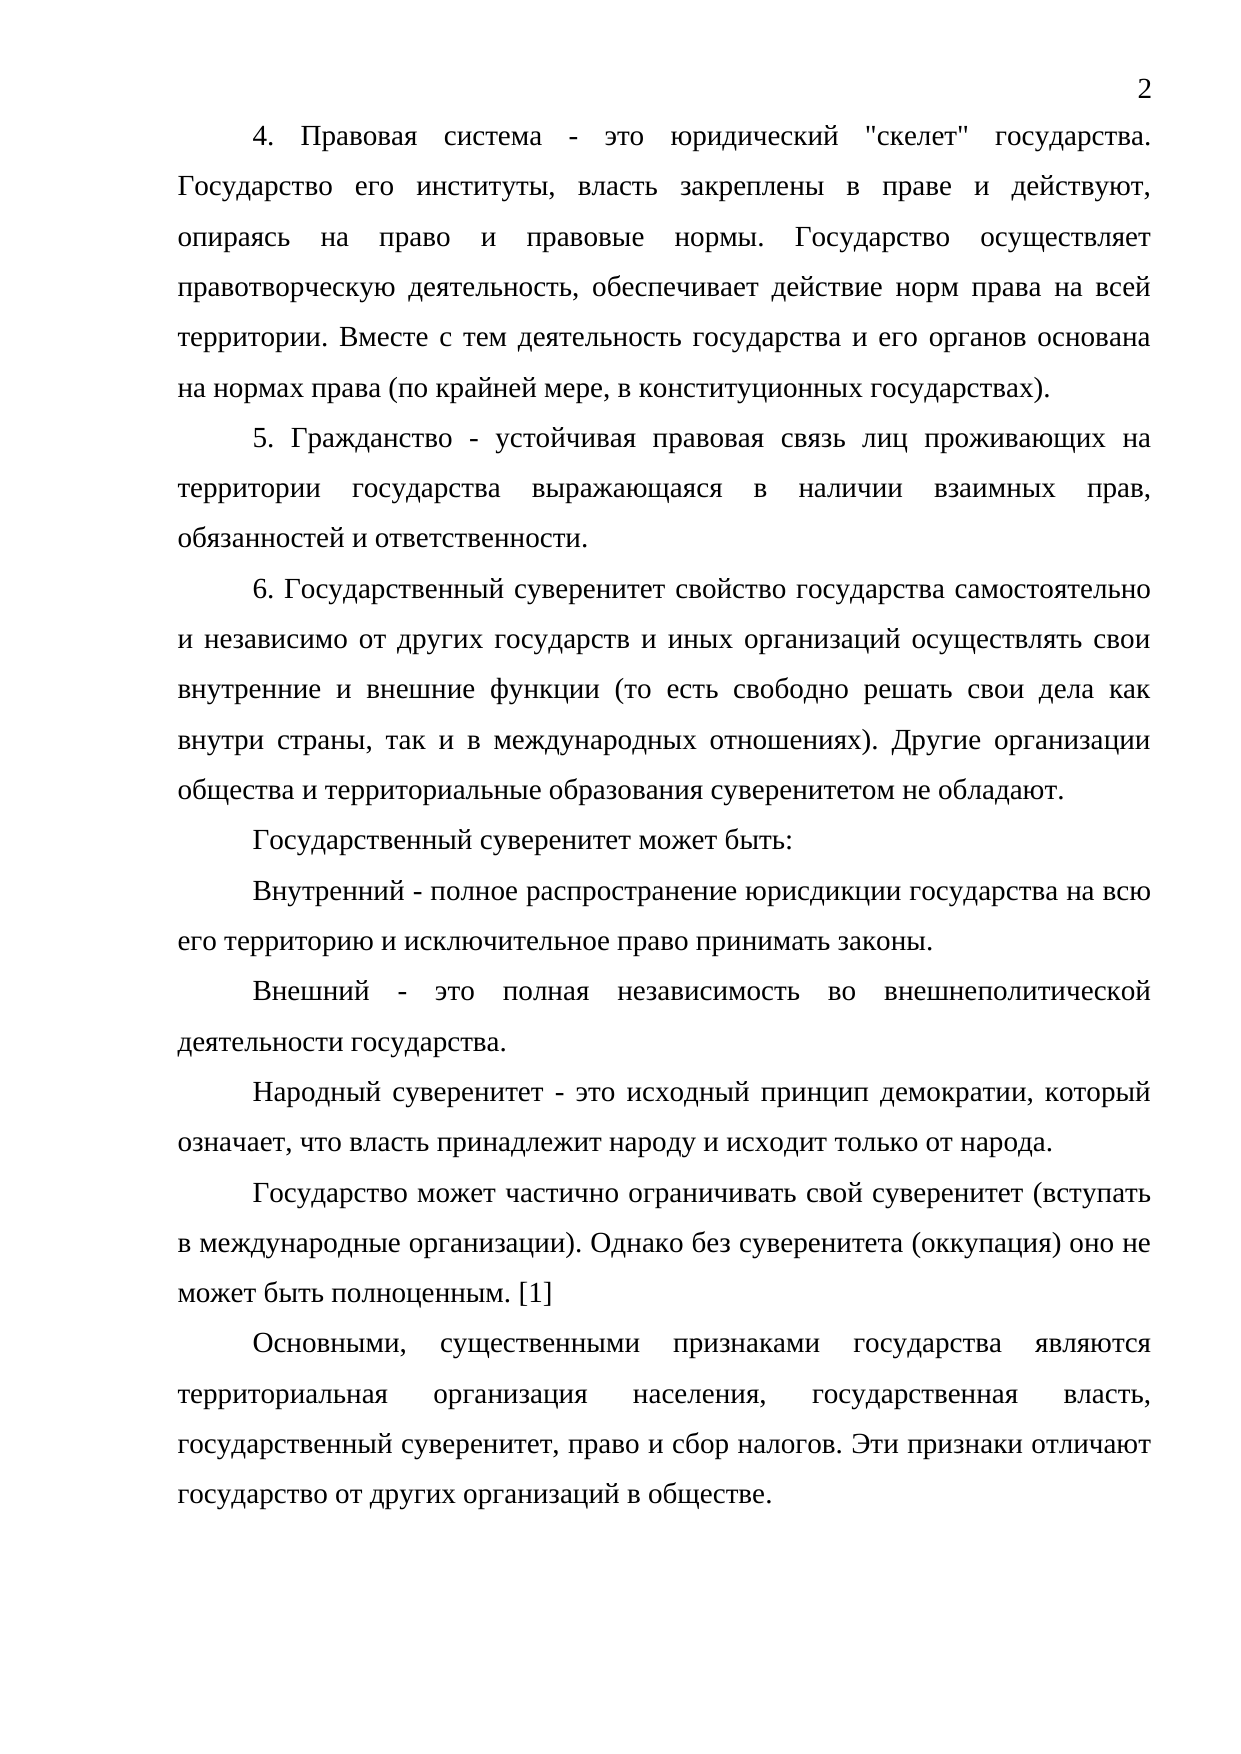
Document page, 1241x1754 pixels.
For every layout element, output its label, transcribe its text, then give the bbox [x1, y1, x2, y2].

text Народный суверенитет - это исходный принцип демократии, который означает, что власть принадлежит народу и исходит только от народа. [177, 1074, 1152, 1158]
text 5. Гражданство - устойчивая правовая связь лиц проживающих на территории государства выражающаяся в наличии взаимных прав, обязанностей и ответственности. [177, 420, 1152, 554]
text Основными, существенными признаками государства являются территориальная организация населения, государственная власть, государственный суверенитет, право и сбор налогов. Эти признаки отличают государство от других организаций в обществе. [177, 1326, 1152, 1510]
text Государственный суверенитет может быть: [177, 822, 1152, 856]
text Внешний - это полная независимость во внешнеполитической деятельности государства. [177, 973, 1152, 1057]
text 6. Государственный суверенитет свойство государства самостоятельно и независимо от других государств и иных организаций осуществлять свои внутренние и внешние функции (то есть свободно решать свои дела как внутри страны, так и в международных отношениях). Другие организации общества и территориальные образования суверенитетом не обладают. [177, 571, 1152, 806]
text Внутренний - полное распространение юрисдикции государства на всю его территорию и исключительное право принимать законы. [177, 873, 1152, 957]
text 4. Правовая система - это юридический "скелет" государства. Государство его институты, власть закреплены в праве и действуют, опираясь на право и правовые нормы. Государство осуществляет правотворческую деятельность, обеспечивает действие норм права на всей территории. Вместе с тем деятельность государства и его органов основана на нормах права (по крайней мере, в конституционных государствах). [177, 118, 1152, 403]
text Государство может частично ограничивать свой суверенитет (вступать в международные организации). Однако без суверенитета (оккупация) оно не может быть полноценным. [1] [177, 1175, 1152, 1309]
